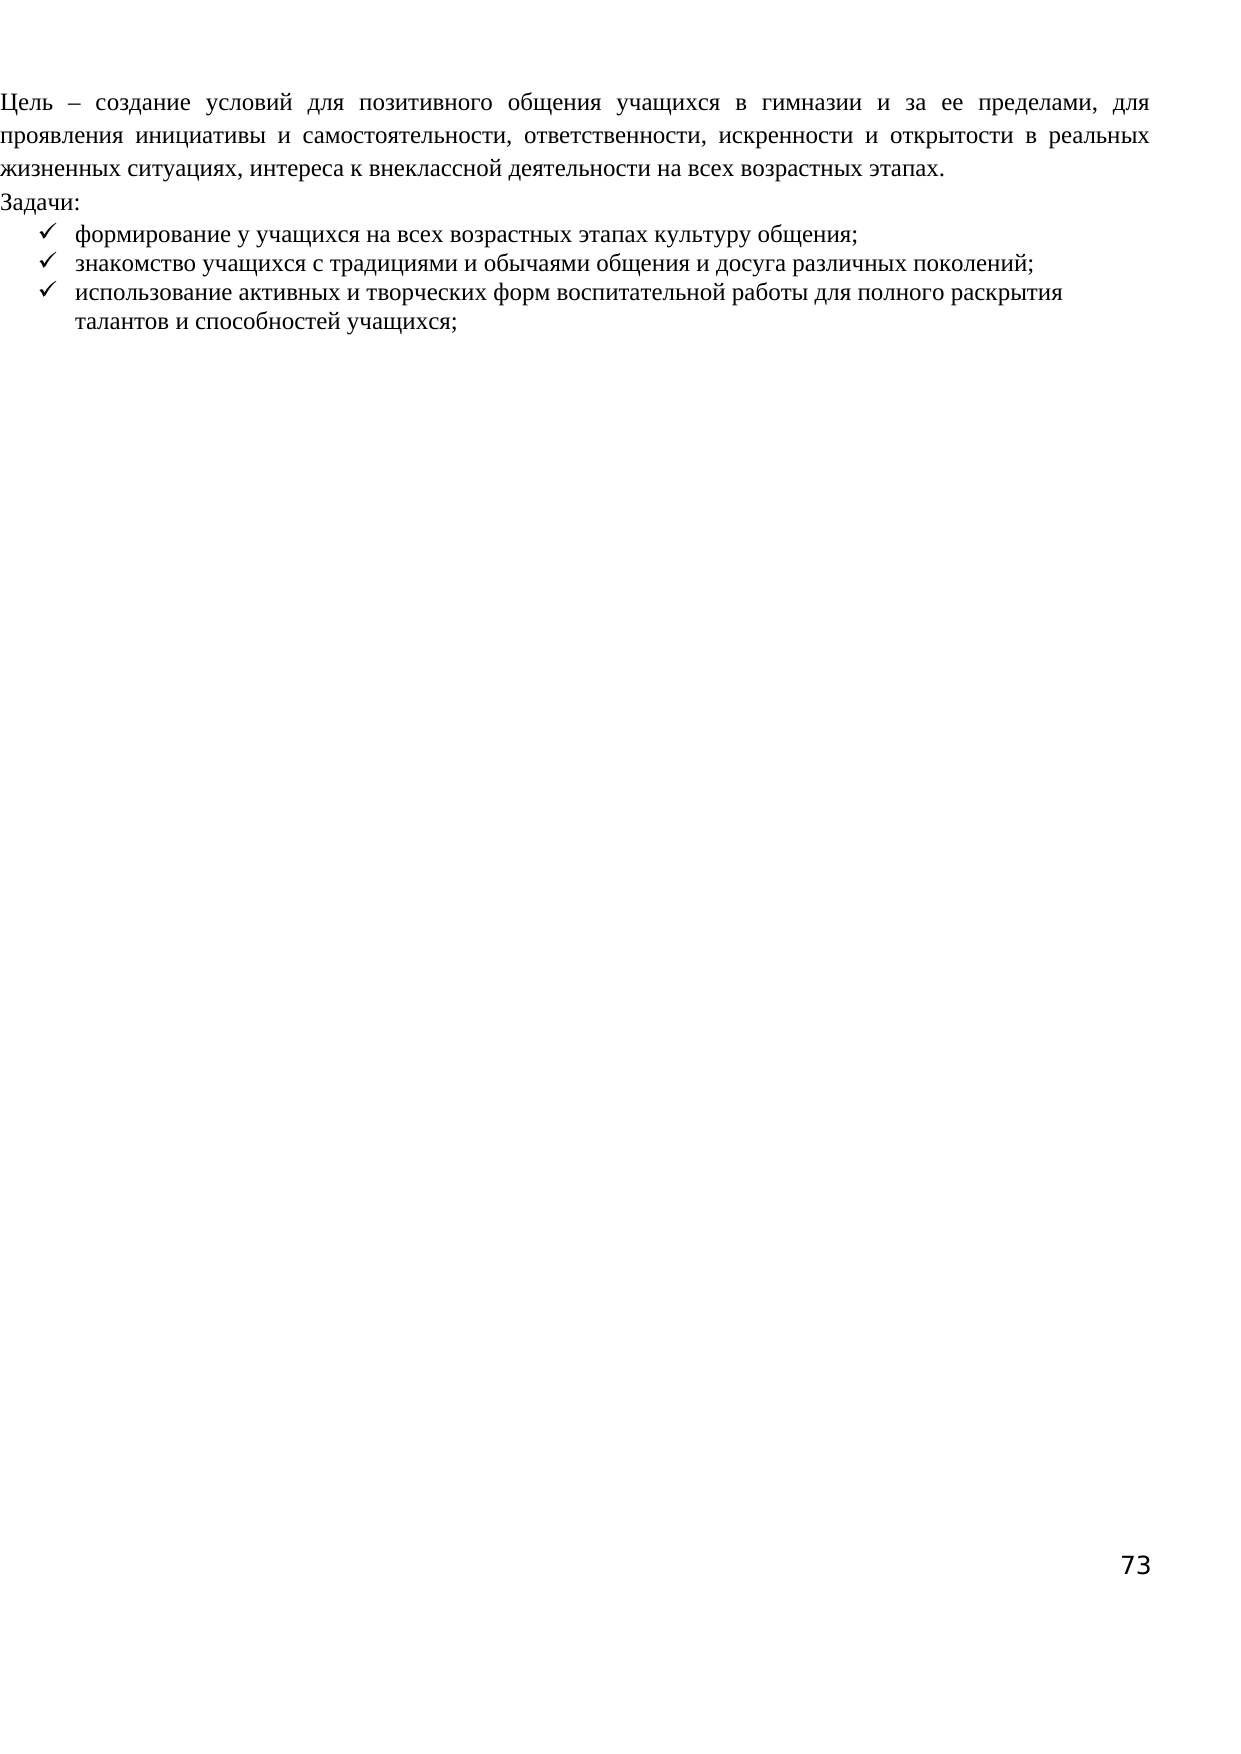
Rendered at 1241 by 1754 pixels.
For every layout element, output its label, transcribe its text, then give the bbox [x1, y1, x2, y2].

list знакомство учащихся с традициями и обычаями общения и досуга различных поколений; [37, 248, 1151, 277]
text Цель – создание условий для позитивного общения учащихся в гимназии и за ее пределами, для проявления инициативы и самостоятельности, ответственности, искренности и открытости в реальных жизненных ситуациях, интереса к внеклассной деятельности на всех возрастных этапах. [0, 87, 1151, 182]
list формирование у учащихся на всех возрастных этапах культуру общения; [37, 219, 1151, 248]
list использование активных и творческих форм воспитательной работы для полного раскрытия талантов и способностей учащихся; [37, 277, 1151, 334]
text Задачи: [0, 187, 1151, 215]
